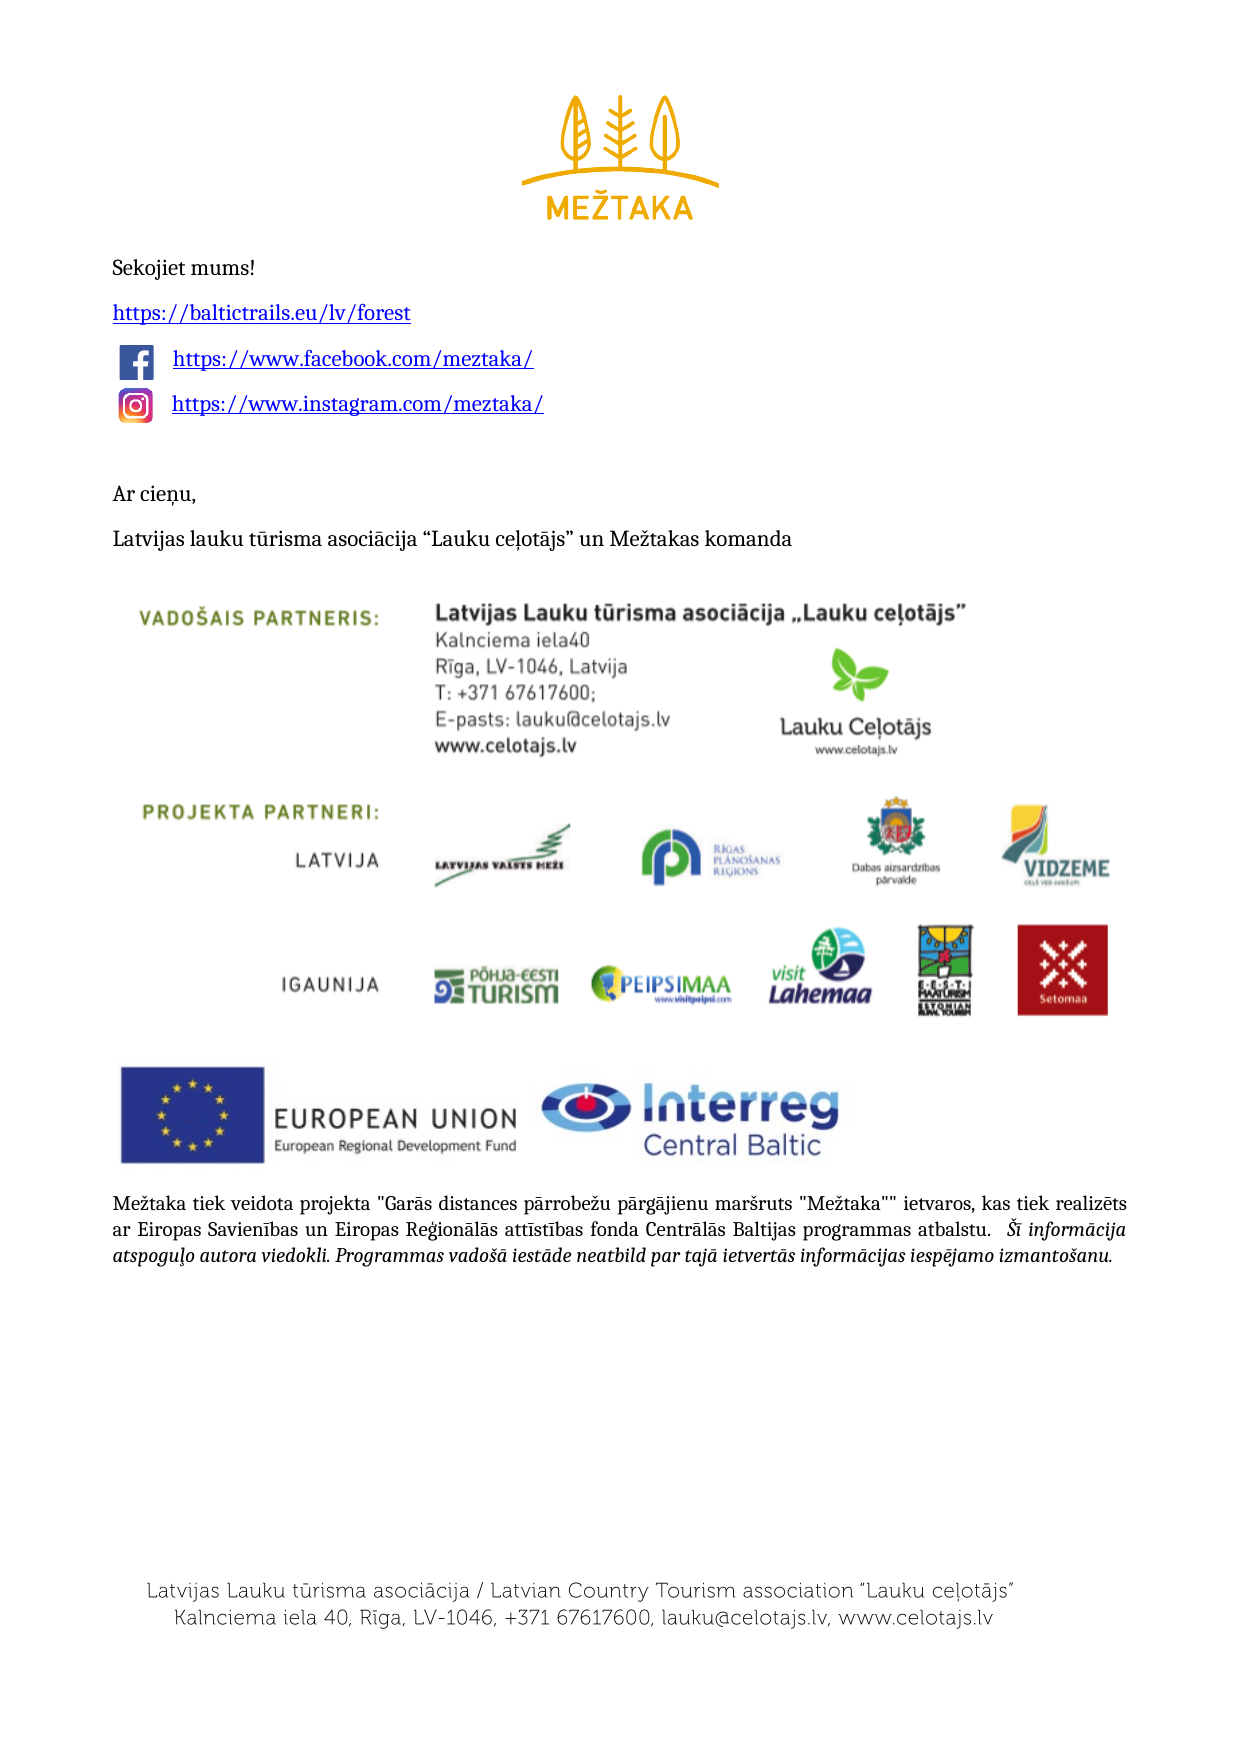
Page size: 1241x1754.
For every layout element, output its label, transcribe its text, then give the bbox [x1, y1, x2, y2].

text Ar cieņu, [112, 481, 1128, 507]
picture [112, 1553, 1053, 1652]
text Mežtaka tiek veidota projekta "Garās distances pārrobežu pārgājienu maršruts "Mežtaka"" ietvaros, kas tiek realizēts ar Eiropas Savienības un Eiropas Reģionālās attīstības fonda Centrālās Baltijas programmas atbalstu. Šī informācija atspoguļo autora viedokli. Programmas vadošā iestāde neatbild par tajā ietvertās informācijas iespējamo izmantošanu. [112, 1192, 1128, 1267]
picture [112, 570, 1147, 1039]
text Sekojiet mums! [112, 255, 1128, 281]
picture [112, 1057, 853, 1173]
picture [118, 388, 153, 423]
picture [408, 73, 832, 256]
text Latvijas lauku tūrisma asociācija “Lauku ceļotājs” un Mežtakas komanda [112, 526, 1128, 552]
text https://www.instagram.com/meztaka/ [153, 390, 1128, 417]
text https://www.facebook.com/meztaka/ [154, 345, 1128, 372]
picture [119, 345, 154, 380]
text https://baltictrails.eu/lv/forest [112, 300, 1128, 327]
